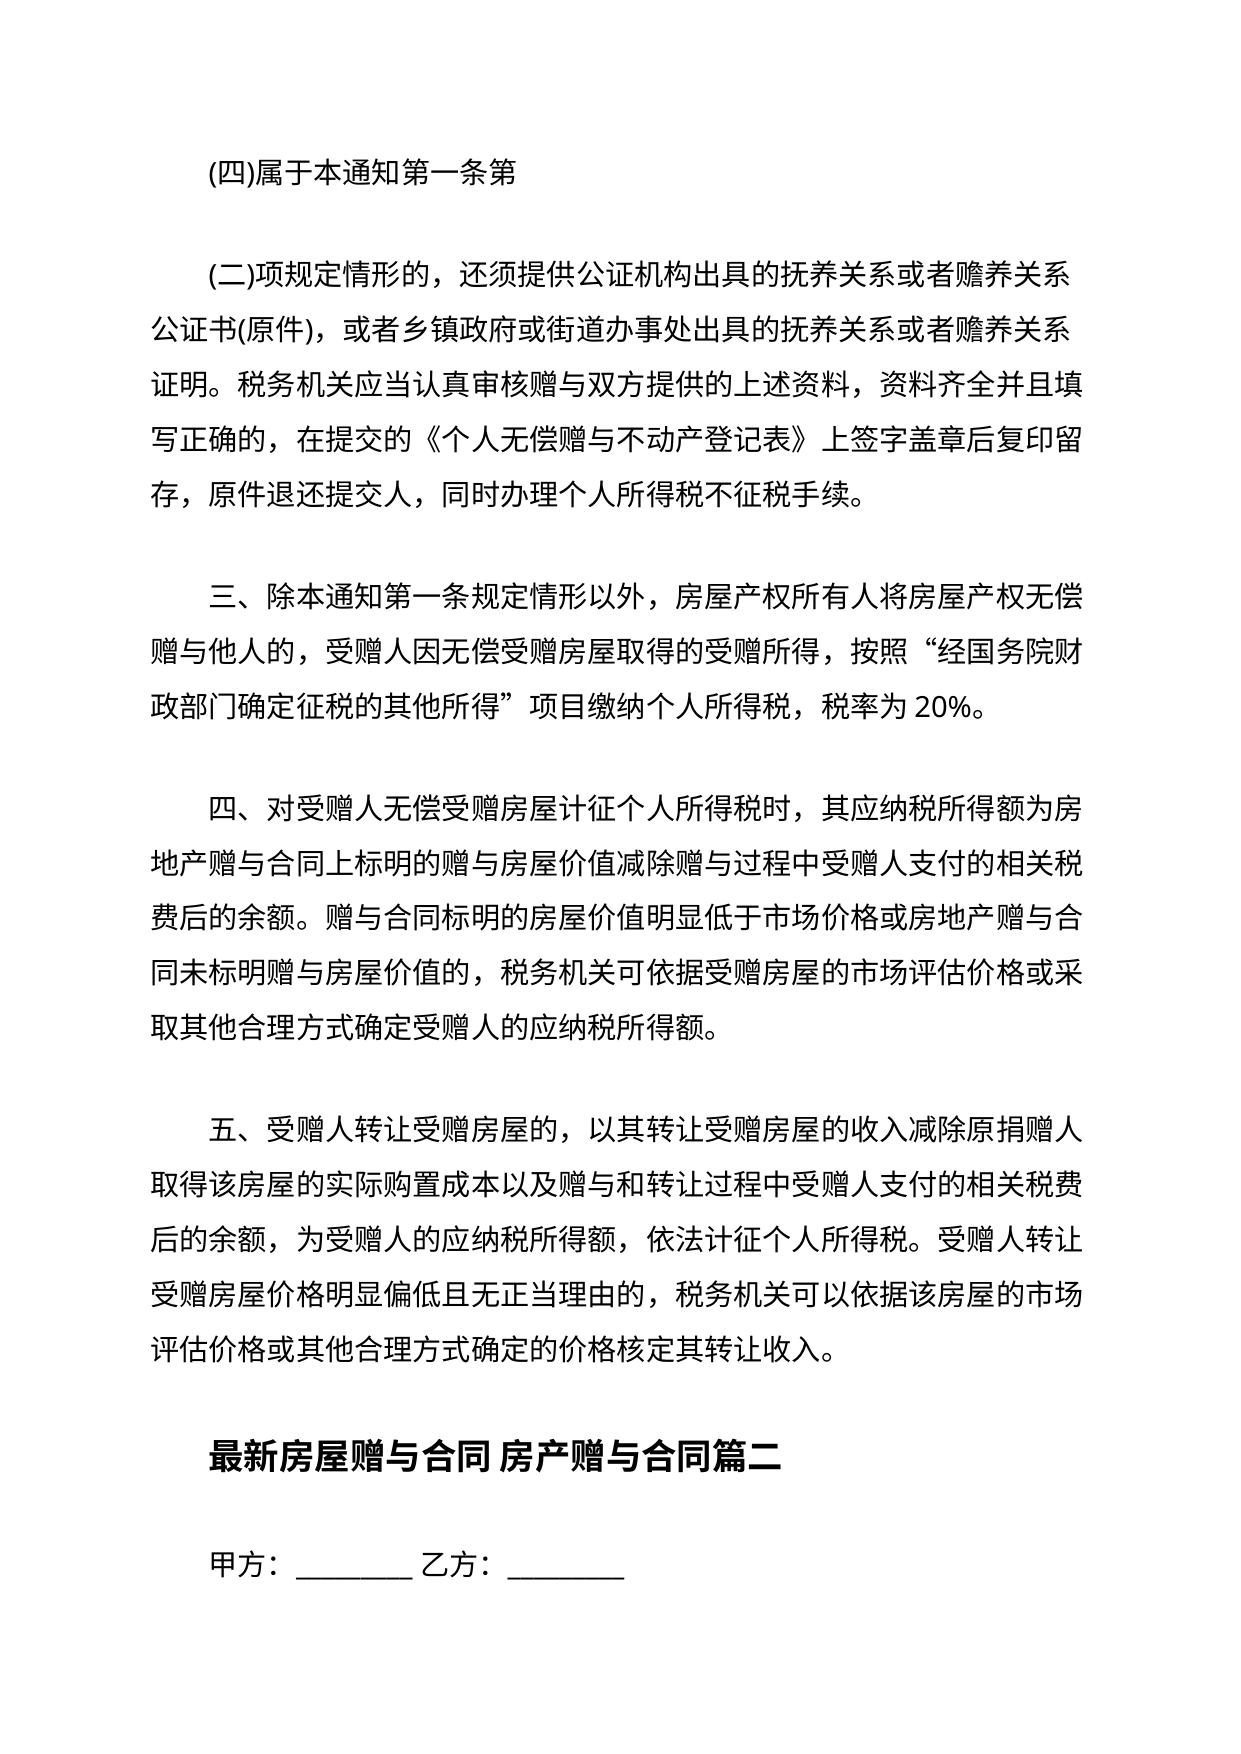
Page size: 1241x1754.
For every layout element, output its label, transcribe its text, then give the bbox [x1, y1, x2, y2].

text 最新房屋赠与合同 房产赠与合同篇二 [150, 1428, 1090, 1479]
text 五、受赠人转让受赠房屋的，以其转让受赠房屋的收入减除原捐赠人取得该房屋的实际购置成本以及赠与和转让过程中受赠人支付的相关税费后的余额，为受赠人的应纳税所得额，依法计征个人所得税。受赠人转让受赠房屋价格明显偏低且无正当理由的，税务机关可以依据该房屋的市场评估价格或其他合理方式确定的价格核定其转让收入。 [150, 1107, 1090, 1368]
text 甲方：_________ 乙方：_________ [150, 1541, 1090, 1584]
text (四)属于本通知第一条第 [150, 150, 1090, 192]
text 三、除本通知第一条规定情形以外，房屋产权所有人将房屋产权无偿赠与他人的，受赠人因无偿受赠房屋取得的受赠所得，按照“经国务院财政部门确定征税的其他所得”项目缴纳个人所得税，税率为20%。 [150, 573, 1090, 726]
text (二)项规定情形的，还须提供公证机构出具的抚养关系或者赡养关系公证书(原件)，或者乡镇政府或街道办事处出具的抚养关系或者赡养关系证明。税务机关应当认真审核赠与双方提供的上述资料，资料齐全并且填写正确的，在提交的《个人无偿赠与不动产登记表》上签字盖章后复印留存，原件退还提交人，同时办理个人所得税不征税手续。 [150, 252, 1090, 514]
text 四、对受赠人无偿受赠房屋计征个人所得税时，其应纳税所得额为房地产赠与合同上标明的赠与房屋价值减除赠与过程中受赠人支付的相关税费后的余额。赠与合同标明的房屋价值明显低于市场价格或房地产赠与合同未标明赠与房屋价值的，税务机关可依据受赠房屋的市场评估价格或采取其他合理方式确定受赠人的应纳税所得额。 [150, 785, 1090, 1047]
